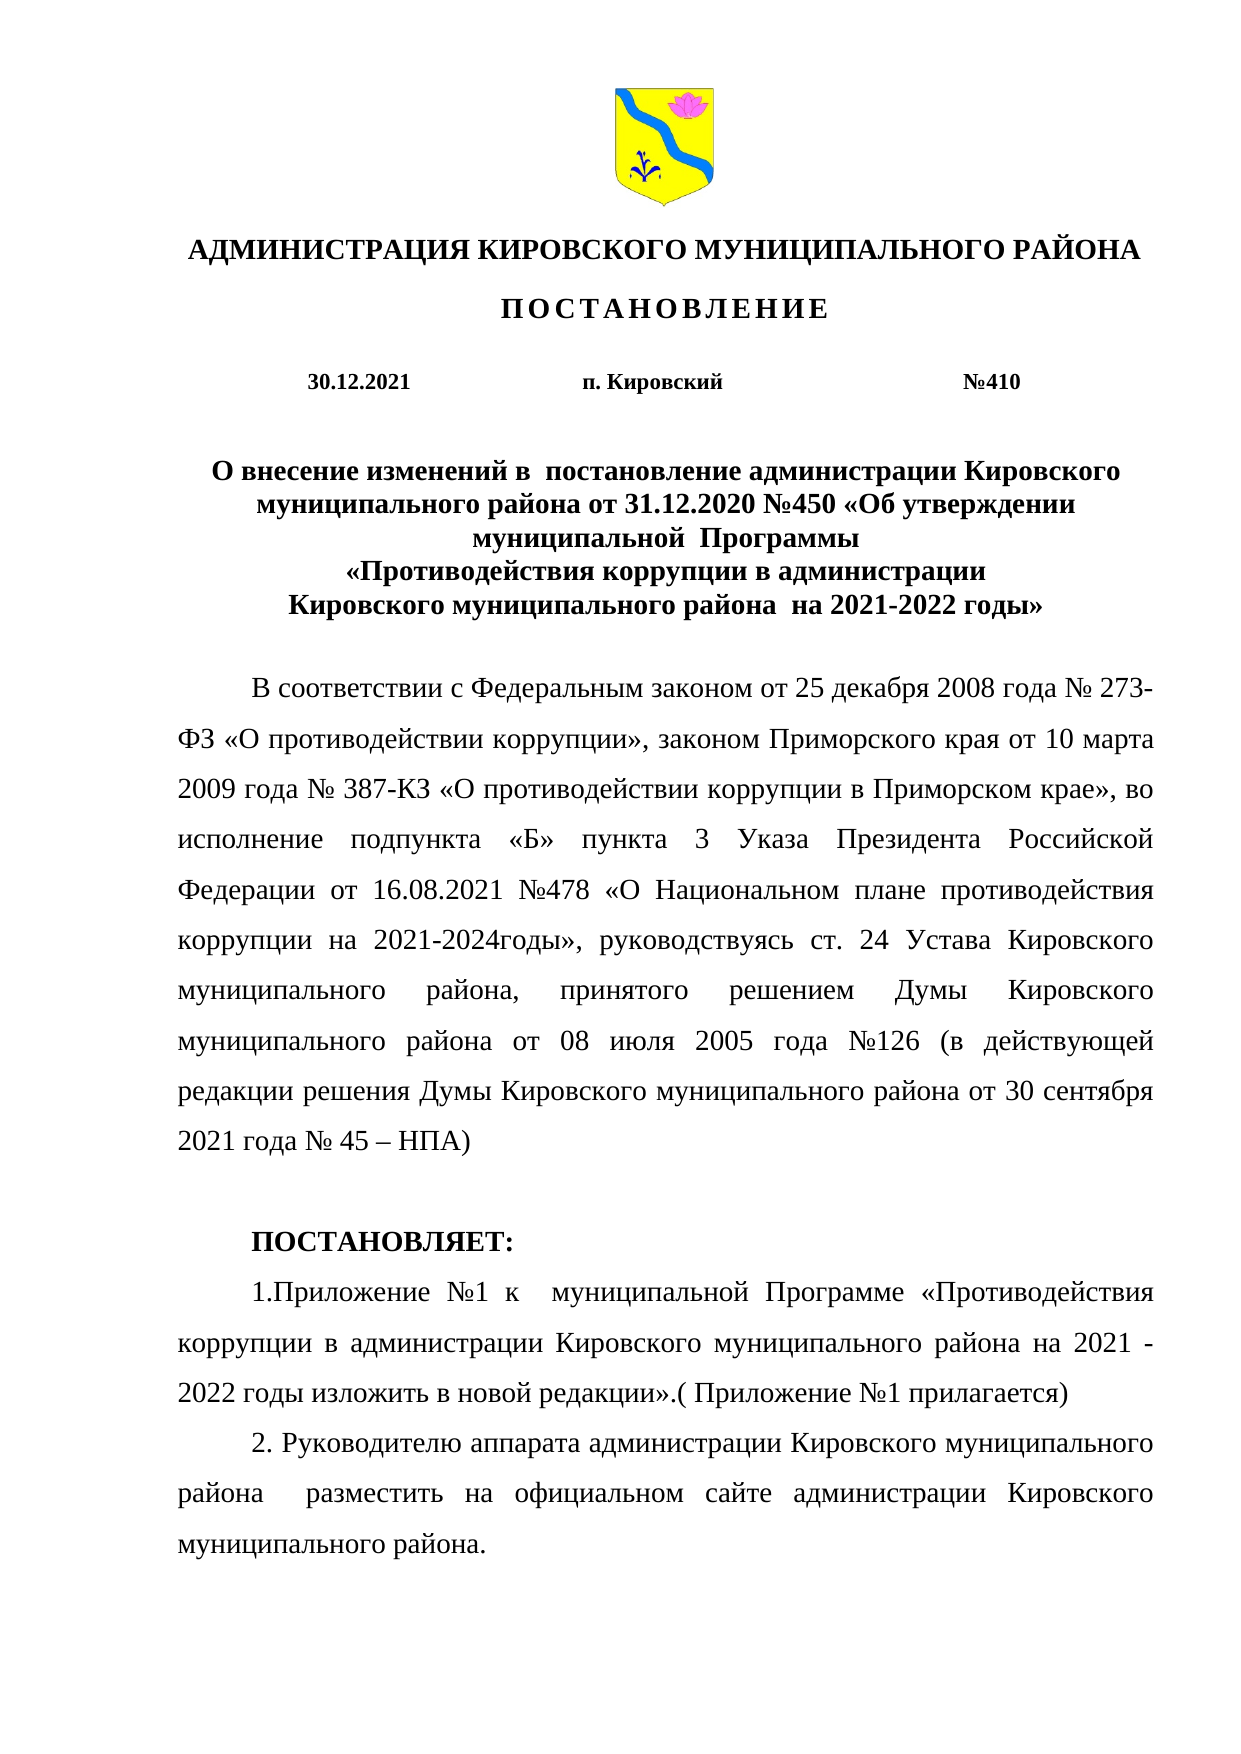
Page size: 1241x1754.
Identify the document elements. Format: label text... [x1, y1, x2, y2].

subtitle ПОСТАНОВЛЕНИЕ [177, 292, 1152, 325]
text «Противодействия коррупции в администрации [177, 553, 1155, 587]
text В соответствии с Федеральным законом от 25 декабря 2008 года № 273-ФЗ «О противодействии коррупции», законом Приморского края от 10 марта 2009 года № 387-КЗ «О противодействии коррупции в Приморском крае», во исполнение подпункта «Б» пункта 3 Указа Президента Российской Федерации от 16.08.2021 №478 «О Национальном плане противодействия коррупции на 2021-2024годы», руководствуясь ст. 24 Устава Кировского муниципального района, принятого решением Думы Кировского муниципального района от 08 июля 2005 года №126 (в действующей редакции решения Думы Кировского муниципального района от 30 сентября 2021 года № 45 – НПА) [177, 671, 1155, 1157]
picture [615, 88, 714, 208]
text Кировского муниципального района на 2021-2022 годы» [177, 587, 1155, 620]
text 30.12.2021 п. Кировский №410 [177, 368, 1152, 394]
text 2. Руководителю аппарата администрации Кировского муниципального района разместить на официальном сайте администрации Кировского муниципального района. [177, 1425, 1155, 1559]
text О внесение изменений в постановление администрации Кировского муниципального района от 31.12.2020 №450 «Об утверждении муниципальной Программы [177, 453, 1155, 553]
text 1.Приложение №1 к муниципальной Программе «Противодействия коррупции в администрации Кировского муниципального района на 2021 - 2022 годы изложить в новой редакции».( Приложение №1 прилагается) [177, 1274, 1155, 1408]
text ПОСТАНОВЛЯЕТ: [177, 1224, 1155, 1258]
text АДМИНИСТРАЦИЯ КИРОВСКОГО МУНИЦИПАЛЬНОГО РАЙОНА [177, 232, 1152, 266]
